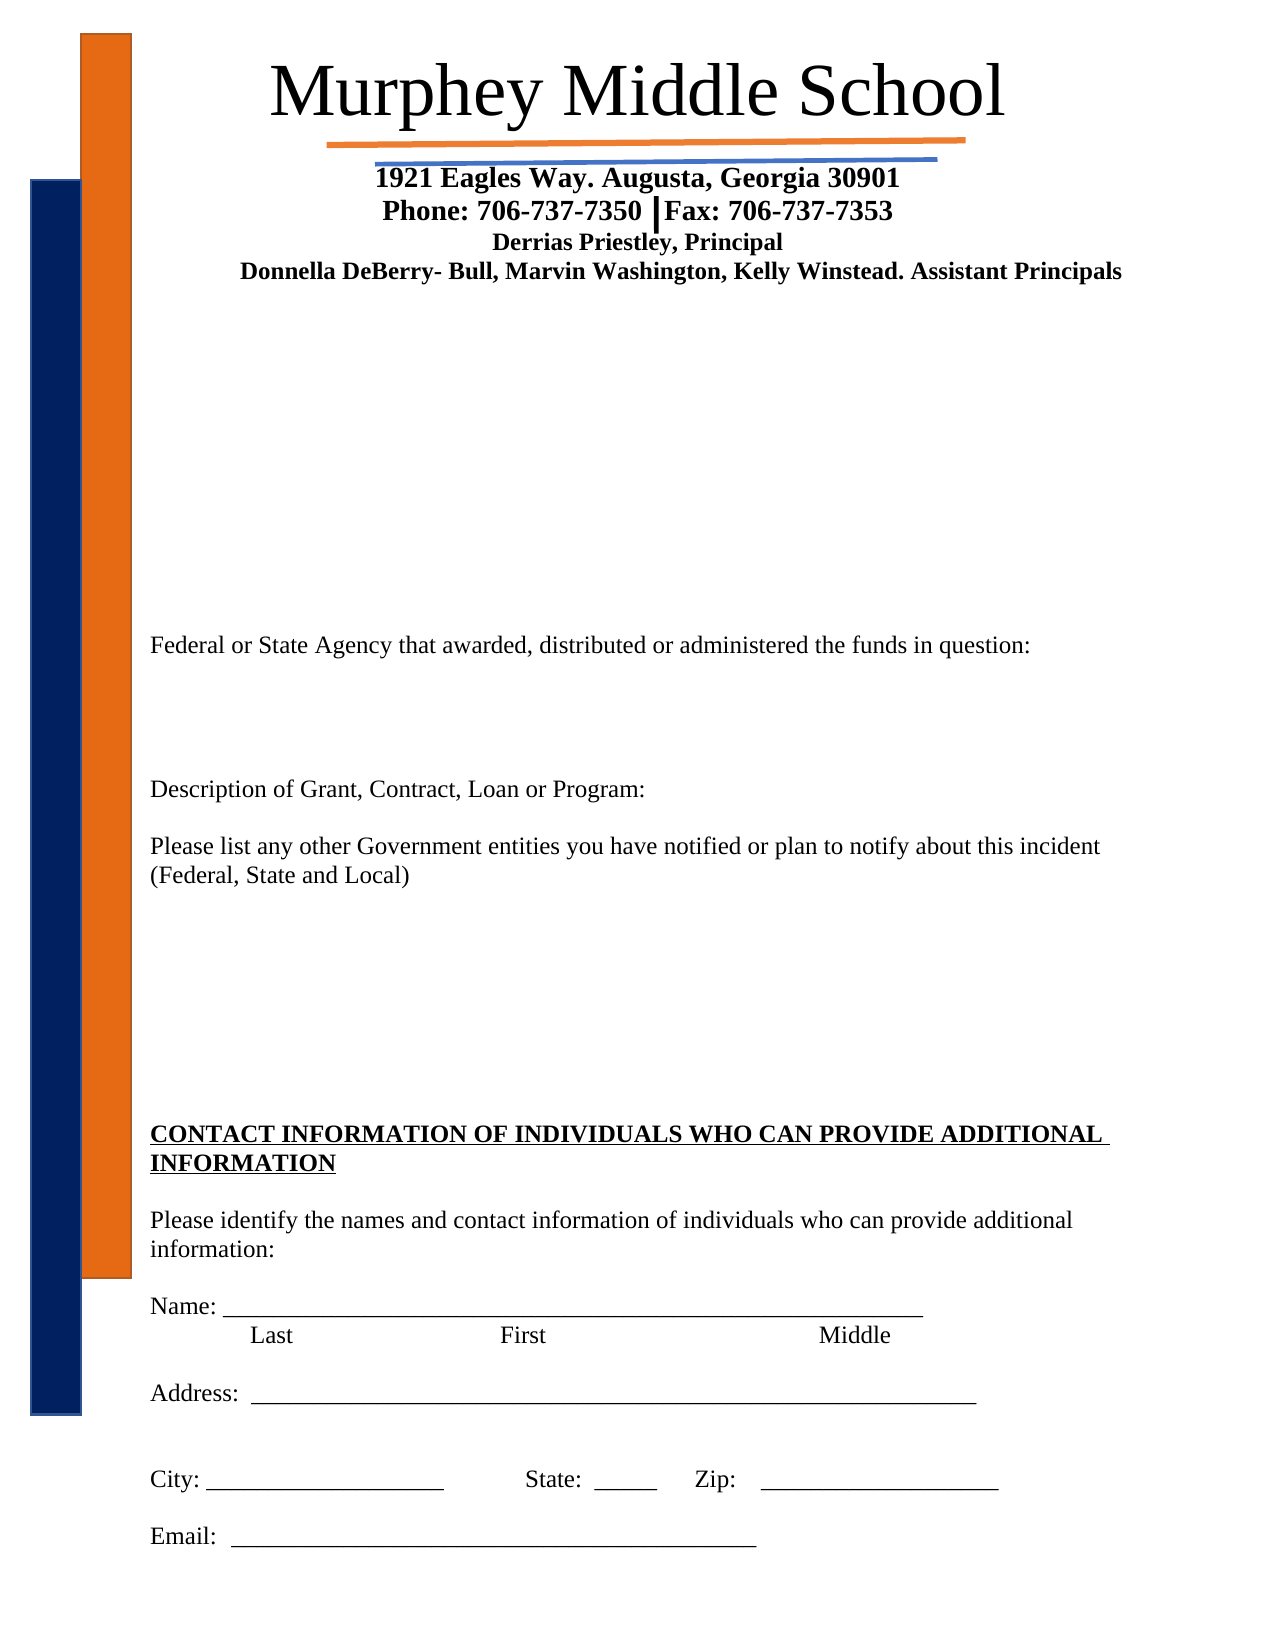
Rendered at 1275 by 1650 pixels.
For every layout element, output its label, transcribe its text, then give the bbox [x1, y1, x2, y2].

text Last First Middle [150, 1320, 1125, 1349]
text Name: ________________________________________________________ [150, 1291, 1125, 1320]
text Email: __________________________________________ [150, 1521, 1125, 1550]
text (Federal, State and Local) [150, 860, 1125, 889]
text Please identify the names and contact information of individuals who can provide additional information: [150, 1205, 1125, 1263]
text City: ___________________ State: _____ Zip: ___________________ [150, 1464, 1125, 1493]
text Description of Grant, Contract, Loan or Program: [150, 774, 1125, 803]
text Please list any other Government entities you have notified or plan to notify about this incident [150, 831, 1125, 860]
text Federal or State Agency that awarded, distributed or administered the funds in question: [150, 630, 1125, 659]
text CONTACT INFORMATION OF INDIVIDUALS WHO CAN PROVIDE ADDITIONAL INFORMATION [150, 1119, 1125, 1176]
text Address: __________________________________________________________ [150, 1378, 1125, 1406]
